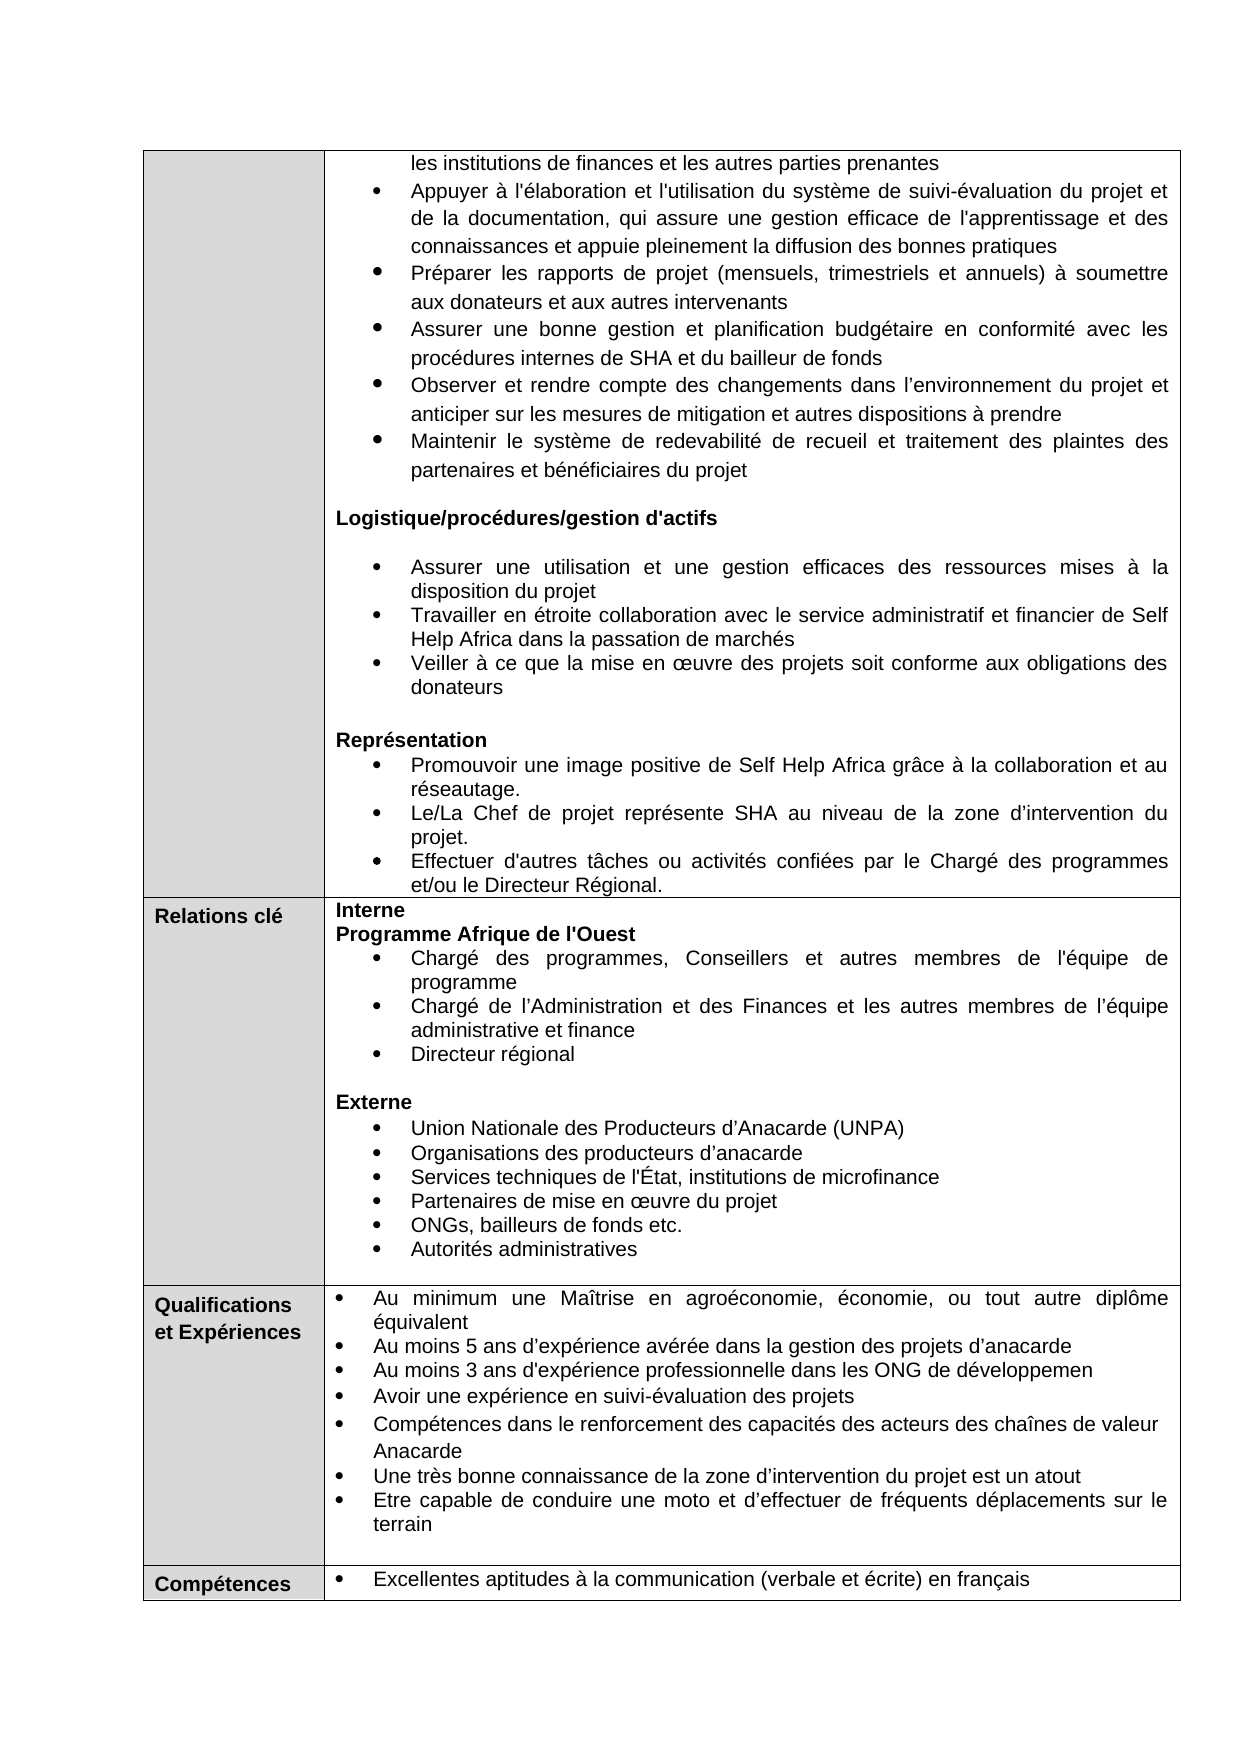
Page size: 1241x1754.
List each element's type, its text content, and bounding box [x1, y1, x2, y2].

table_cell Relations clé [144, 898, 324, 1285]
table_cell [325, 151, 1180, 897]
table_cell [144, 151, 324, 897]
table_cell Interne Programme Afrique de l'Ouest Chargé des programmes, Conseillers et autres membres de l'équipe de programme Chargé de l’Administration et des Finances et les autres membres de l’équipe administrative et finance Directeur régional Externe Union Nationale des Producteurs d’Anacarde (UNPA) Organisations des producteurs d’anacarde Services techniques de l'État, institutions de microfinance Partenaires de mise en œuvre du projet ONGs, bailleurs de fonds etc. Autorités administratives [325, 898, 1180, 1285]
table_cell Au minimum une Maîtrise en agroéconomie, économie, ou tout autre diplôme équivalent Au moins 5 ans d’expérience avérée dans la gestion des projets d’anacarde Au moins 3 ans d'expérience professionnelle dans les ONG de développemen Avoir une expérience en suivi-évaluation des projets Compétences dans le renforcement des capacités des acteurs des chaînes de valeur Anacarde Une très bonne connaissance de la zone d’intervention du projet est un atout Etre capable de conduire une moto et d’effectuer de fréquents déplacements sur le terrain [325, 1286, 1180, 1565]
table_cell Compétences [144, 1566, 324, 1599]
table_cell Qualifications et Expériences [144, 1286, 324, 1565]
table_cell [325, 1566, 1180, 1599]
